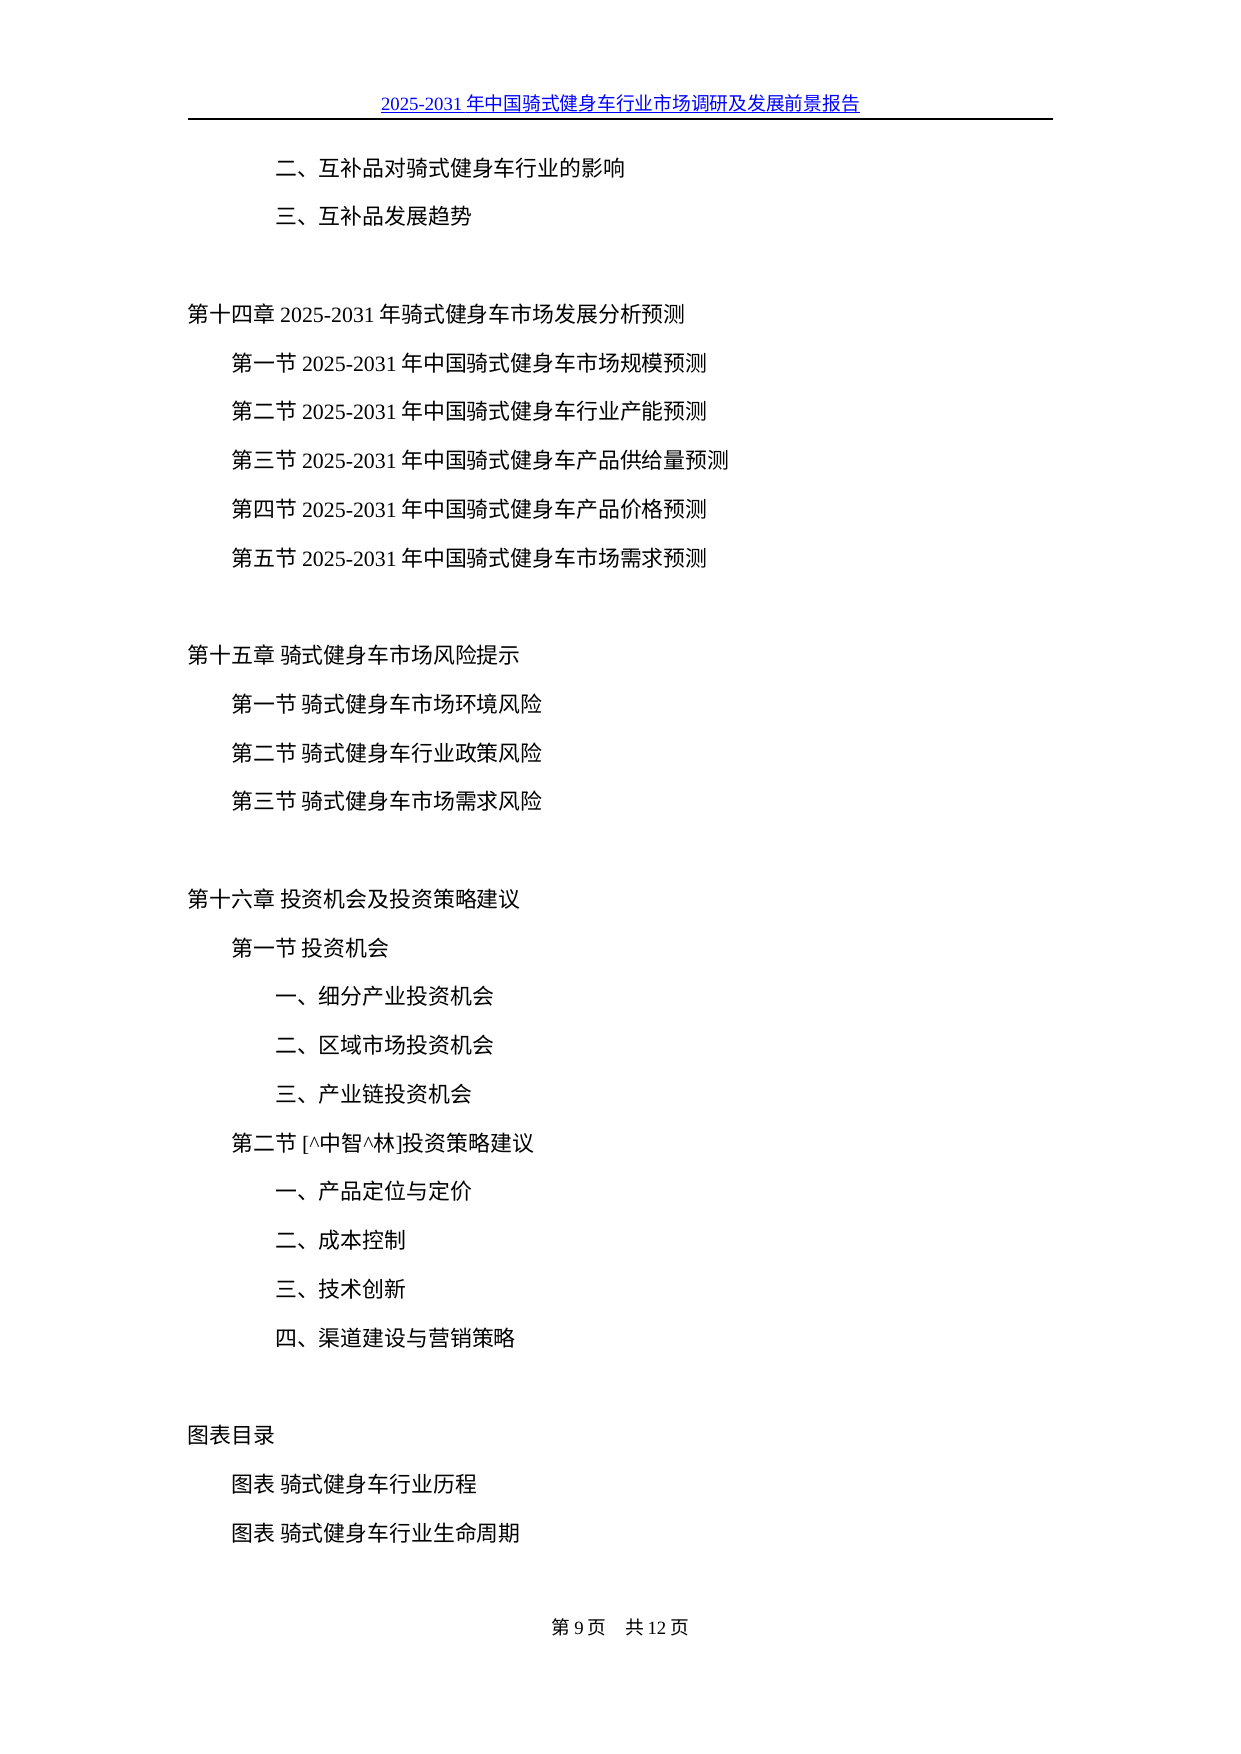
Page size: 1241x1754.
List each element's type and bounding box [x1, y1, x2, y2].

text [187, 150, 1053, 1548]
